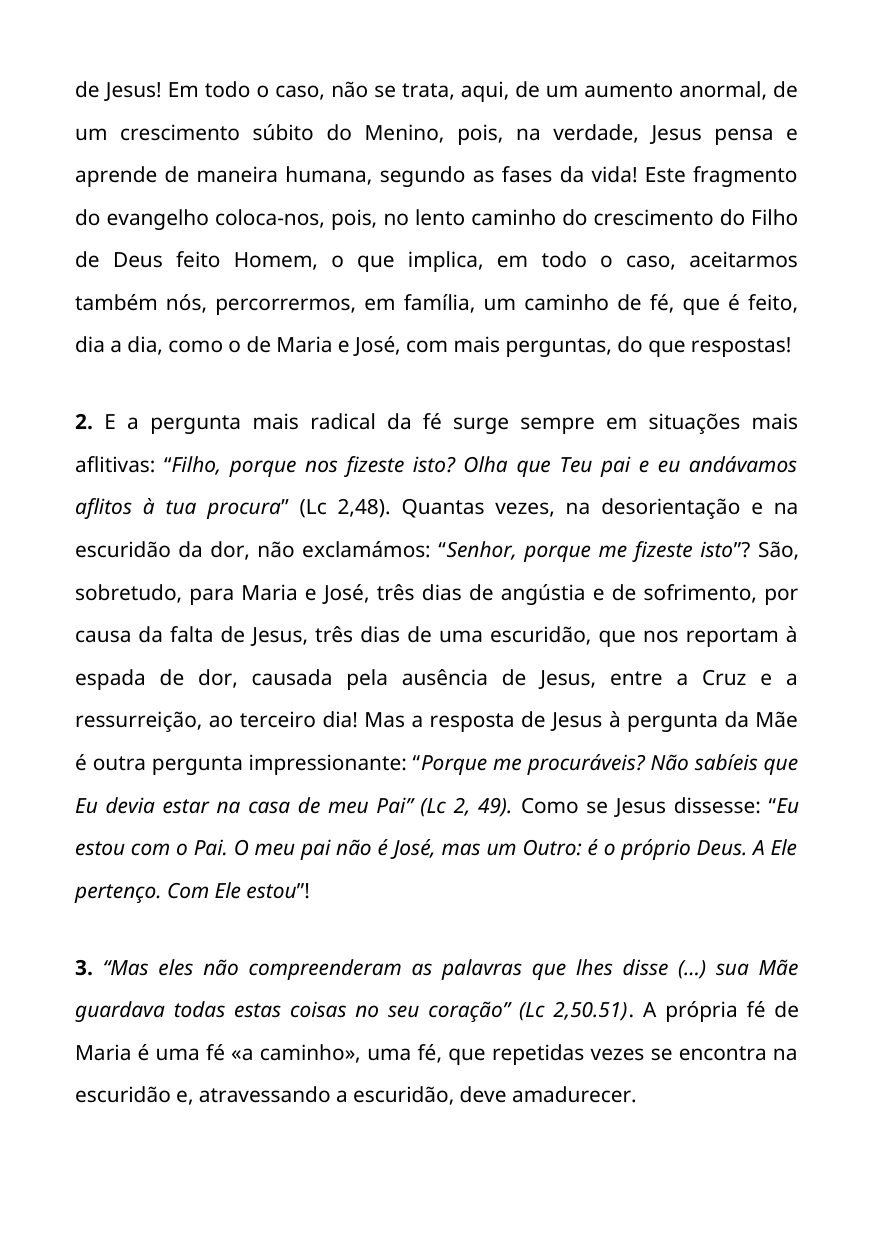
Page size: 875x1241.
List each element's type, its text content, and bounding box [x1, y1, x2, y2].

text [75, 75, 799, 359]
text 2. E a pergunta mais radical da fé surge sempre em situações mais aflitivas: “Filho, porque nos fizeste isto? Olha que Teu pai e eu andávamos aflitos à tua procura” (Lc 2,48). Quantas vezes, na desorientação e na escuridão da dor, não exclamámos: “Senhor, porque me fizeste isto”? São, sobretudo, para Maria e José, três dias de angústia e de sofrimento, por causa da falta de Jesus, três dias de uma escuridão, que nos reportam à espada de dor, causada pela ausência de Jesus, entre a Cruz e a ressurreição, ao terceiro dia! Mas a resposta de Jesus à pergunta da Mãe é outra pergunta impressionante: “Porque me procuráveis? Não sabíeis que Eu devia estar na casa de meu Pai” (Lc 2, 49). Como se Jesus dissesse: “Eu estou com o Pai. O meu pai não é José, mas um Outro: é o próprio Deus. A Ele pertenço. Com Ele estou”! [75, 407, 799, 904]
text 3. “Mas eles não compreenderam as palavras que lhes disse (…) sua Mãe guardava todas estas coisas no seu coração” (Lc 2,50.51). A própria fé de Maria é uma fé «a caminho», uma fé, que repetidas vezes se encontra na escuridão e, atravessando a escuridão, deve amadurecer. [75, 953, 799, 1109]
